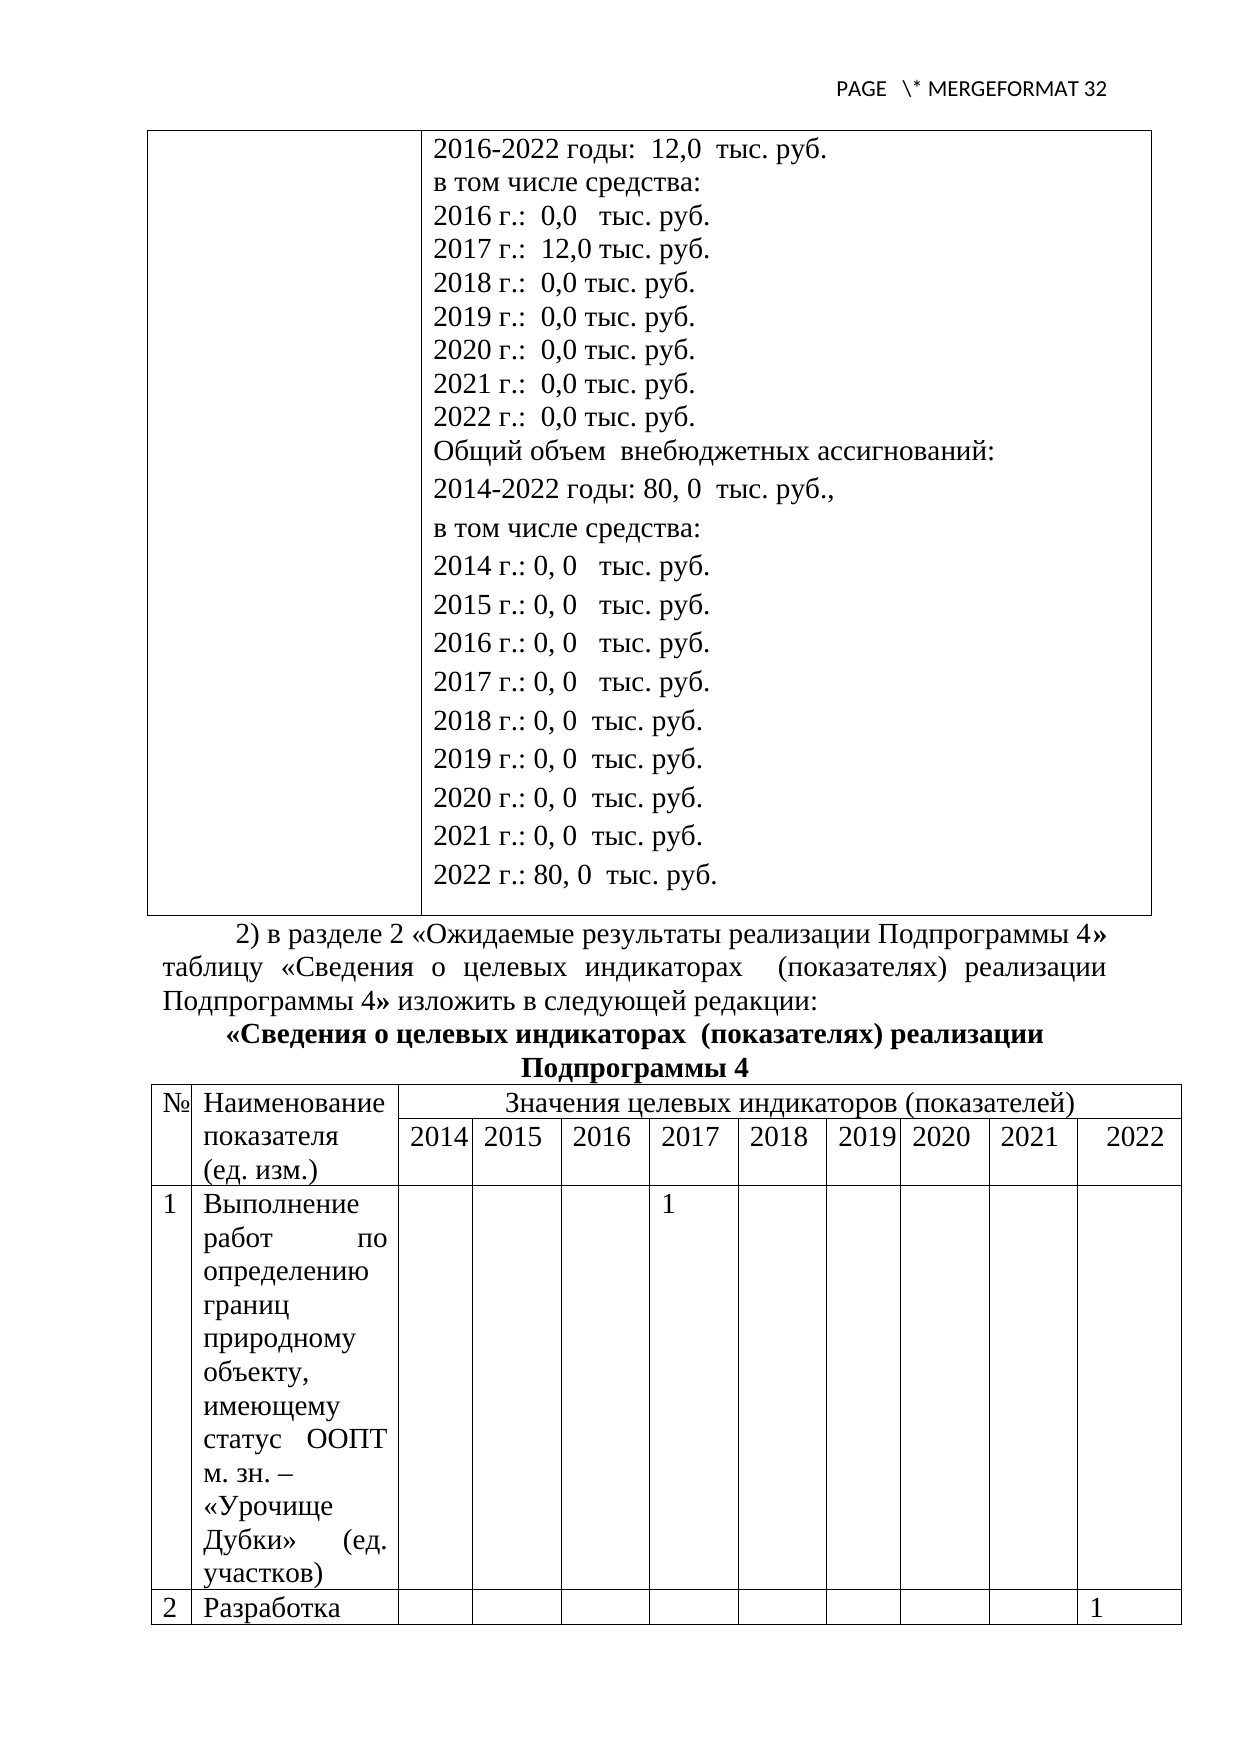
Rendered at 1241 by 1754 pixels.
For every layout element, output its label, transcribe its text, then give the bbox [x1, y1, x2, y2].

table_cell 2 [152, 1590, 191, 1623]
table_cell [473, 1186, 561, 1589]
table_cell [399, 1186, 472, 1589]
table_header Наименование показателя (ед. изм.) [192, 1085, 398, 1185]
table_cell [901, 1186, 989, 1589]
table_cell 1 [152, 1186, 191, 1589]
table_cell 2021 [990, 1119, 1077, 1185]
table_cell 1 [650, 1186, 738, 1589]
table_cell 1 [1078, 1590, 1181, 1623]
table_cell [827, 1590, 900, 1623]
table_cell [650, 1590, 738, 1623]
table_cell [422, 131, 1151, 915]
table_cell [990, 1590, 1077, 1623]
table_cell [1078, 1186, 1181, 1589]
table_cell [562, 1590, 649, 1623]
table_cell [901, 1590, 989, 1623]
table_cell 2019 [827, 1119, 900, 1185]
table_cell [739, 1186, 826, 1589]
table_cell 2017 [650, 1119, 738, 1185]
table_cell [148, 131, 421, 915]
text 2) в разделе 2 «Ожидаемые результаты реализации Подпрограммы 4» таблицу «Сведения о целевых индикаторах (показателях) реализации Подпрограммы 4» изложить в следующей редакции: [162, 916, 1107, 1017]
table_cell 2018 [739, 1119, 826, 1185]
table_cell 2015 [473, 1119, 561, 1185]
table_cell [192, 1590, 398, 1623]
table_cell [827, 1186, 900, 1589]
table_cell 2022 [1078, 1119, 1181, 1185]
text «Сведения о целевых индикаторах (показателях) реализации [162, 1017, 1107, 1050]
table_cell [562, 1186, 649, 1589]
table_cell [473, 1590, 561, 1623]
table_cell Выполнение работ по определению границ природному объекту, имеющему статус ООПТ м. зн. – «Урочище Дубки» (ед. участков) [192, 1186, 398, 1589]
text Подпрограммы 4 [162, 1050, 1107, 1084]
table_header № [152, 1085, 191, 1185]
table_cell 2020 [901, 1119, 989, 1185]
table_cell 2014 [399, 1119, 472, 1185]
table_cell [399, 1590, 472, 1623]
table_cell [990, 1186, 1077, 1589]
table_cell [739, 1590, 826, 1623]
table_header Значения целевых индикаторов (показателей) [399, 1085, 1181, 1118]
table_cell 2016 [562, 1119, 649, 1185]
